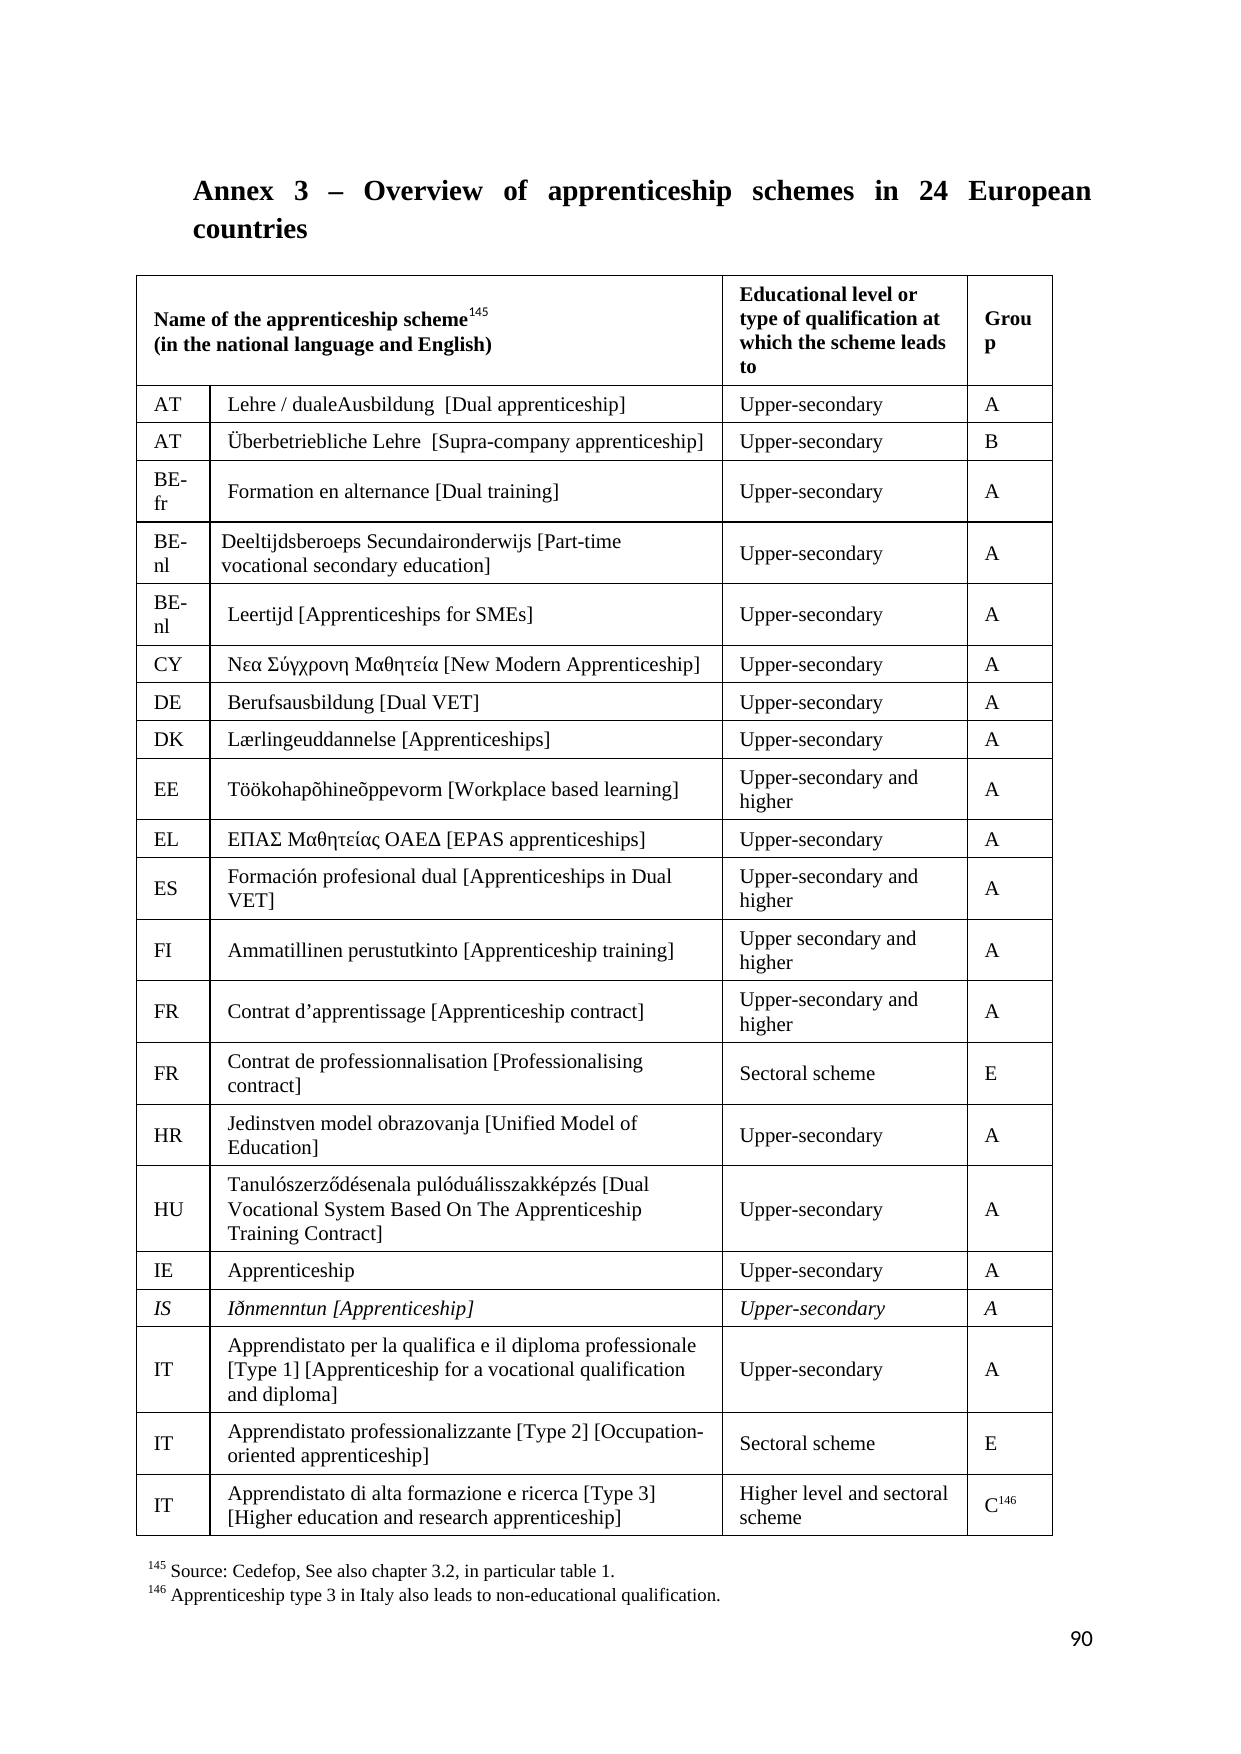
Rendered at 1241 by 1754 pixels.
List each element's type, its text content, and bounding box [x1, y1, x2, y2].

table_cell A [968, 646, 1052, 682]
table_header Name of the apprenticeship scheme (in the national language and English) [137, 276, 722, 384]
table_cell Formación profesional dual [Apprenticeships in Dual VET] [211, 858, 722, 918]
table_cell Sectoral scheme [723, 1413, 967, 1473]
table_cell Upper secondary and higher [723, 920, 967, 980]
table_cell Contrat d’apprentissage [Apprenticeship contract] [211, 981, 722, 1042]
table_cell Upper-secondary [723, 461, 967, 521]
table_cell A [968, 981, 1052, 1042]
table_cell BE-nl [137, 523, 209, 583]
table_cell FR [137, 1043, 209, 1103]
table_cell BE-fr [137, 461, 209, 521]
table_cell FI [137, 920, 209, 980]
table_cell HU [137, 1166, 209, 1251]
table_cell C [968, 1475, 1052, 1535]
table_cell E [968, 1413, 1052, 1473]
table_cell ΕΠΑΣ Μαθητείας ΟΑΕΔ [EPAS apprenticeships] [211, 820, 722, 857]
table_cell Upper-secondary and higher [723, 759, 967, 819]
table_cell A [968, 584, 1052, 645]
table_cell Jedinstven model obrazovanja [Unified Model of Education] [211, 1105, 722, 1165]
table_cell A [968, 386, 1052, 422]
table_cell Tanulószerződésenala pulóduálisszakképzés [Dual Vocational System Based On The Apprenticeship Training Contract] [211, 1166, 722, 1251]
table_cell IT [137, 1327, 209, 1412]
table_header Group [968, 276, 1052, 384]
table_cell Iðnmenntun [Apprenticeship] [211, 1290, 722, 1326]
table_cell Apprendistato per la qualifica e il diploma professionale [Type 1] [Apprenticeship for a vocational qualification and diploma] [211, 1327, 722, 1412]
table_cell Apprendistato di alta formazione e ricerca [Type 3] [Higher education and research apprenticeship] [211, 1475, 722, 1535]
table_cell Upper-secondary [723, 584, 967, 645]
table_cell Contrat de professionnalisation [Professionalising contract] [211, 1043, 722, 1103]
table_cell IT [137, 1413, 209, 1473]
table_cell AT [137, 386, 209, 422]
table_cell Upper-secondary [723, 523, 967, 583]
table_cell IS [137, 1290, 209, 1326]
table_cell A [968, 1166, 1052, 1251]
table_cell Upper-secondary [723, 1105, 967, 1165]
table_cell Deeltijdsberoeps Secundaironderwijs [Part-time vocational secondary education] [211, 523, 722, 583]
table_cell E [968, 1043, 1052, 1103]
table_cell Überbetriebliche Lehre [Supra-company apprenticeship] [211, 423, 722, 460]
table_cell IE [137, 1252, 209, 1288]
table_cell A [968, 858, 1052, 918]
table_cell Upper-secondary [723, 1327, 967, 1412]
table_cell A [968, 1105, 1052, 1165]
table_cell Upper-secondary [723, 646, 967, 682]
table_cell A [968, 461, 1052, 521]
table_cell AT [137, 423, 209, 460]
table_cell Upper-secondary and higher [723, 981, 967, 1042]
table_cell Upper-secondary [723, 1166, 967, 1251]
table_cell EL [137, 820, 209, 857]
table_cell ES [137, 858, 209, 918]
table_cell Upper-secondary [723, 820, 967, 857]
table_cell A [968, 1290, 1052, 1326]
table_cell Berufsausbildung [Dual VET] [211, 683, 722, 720]
table_cell EE [137, 759, 209, 819]
table_cell Apprendistato professionalizzante [Type 2] [Occupation-oriented apprenticeship] [211, 1413, 722, 1473]
table_cell BE-nl [137, 584, 209, 645]
table_cell Töökohapõhineõppevorm [Workplace based learning] [211, 759, 722, 819]
table_cell B [968, 423, 1052, 460]
subtitle Annex 3 – Overview of apprenticeship schemes in 24 European countries [193, 173, 1093, 245]
table_cell Higher level and sectoral scheme [723, 1475, 967, 1535]
table_cell Upper-secondary [723, 1252, 967, 1288]
table_cell Upper-secondary [723, 1290, 967, 1326]
table_cell DE [137, 683, 209, 720]
table_cell DK [137, 721, 209, 757]
table_cell Upper-secondary [723, 683, 967, 720]
table_cell A [968, 721, 1052, 757]
table_cell Lehre / dualeAusbildung [Dual apprenticeship] [211, 386, 722, 422]
table_cell IT [137, 1475, 209, 1535]
table_cell Lærlingeuddannelse [Apprenticeships] [211, 721, 722, 757]
table_cell Sectoral scheme [723, 1043, 967, 1103]
table_cell A [968, 523, 1052, 583]
table_cell HR [137, 1105, 209, 1165]
table_cell Apprenticeship [211, 1252, 722, 1288]
table_cell A [968, 920, 1052, 980]
table_cell Upper-secondary [723, 423, 967, 460]
table_cell Ammatillinen perustutkinto [Apprenticeship training] [211, 920, 722, 980]
table_header Educational level or type of qualification at which the scheme leads to [723, 276, 967, 384]
table_cell A [968, 683, 1052, 720]
table_cell A [968, 759, 1052, 819]
table_cell Upper-secondary [723, 721, 967, 757]
table_cell Νεα Σύγχρονη Μαθητεία [New Modern Apprenticeship] [211, 646, 722, 682]
table_cell CY [137, 646, 209, 682]
table_cell A [968, 1327, 1052, 1412]
table_cell A [968, 1252, 1052, 1288]
table_cell Formation en alternance [Dual training] [211, 461, 722, 521]
table_cell Leertijd [Apprenticeships for SMEs] [211, 584, 722, 645]
table_cell FR [137, 981, 209, 1042]
table_cell Upper-secondary and higher [723, 858, 967, 918]
table_cell Upper-secondary [723, 386, 967, 422]
table_cell A [968, 820, 1052, 857]
